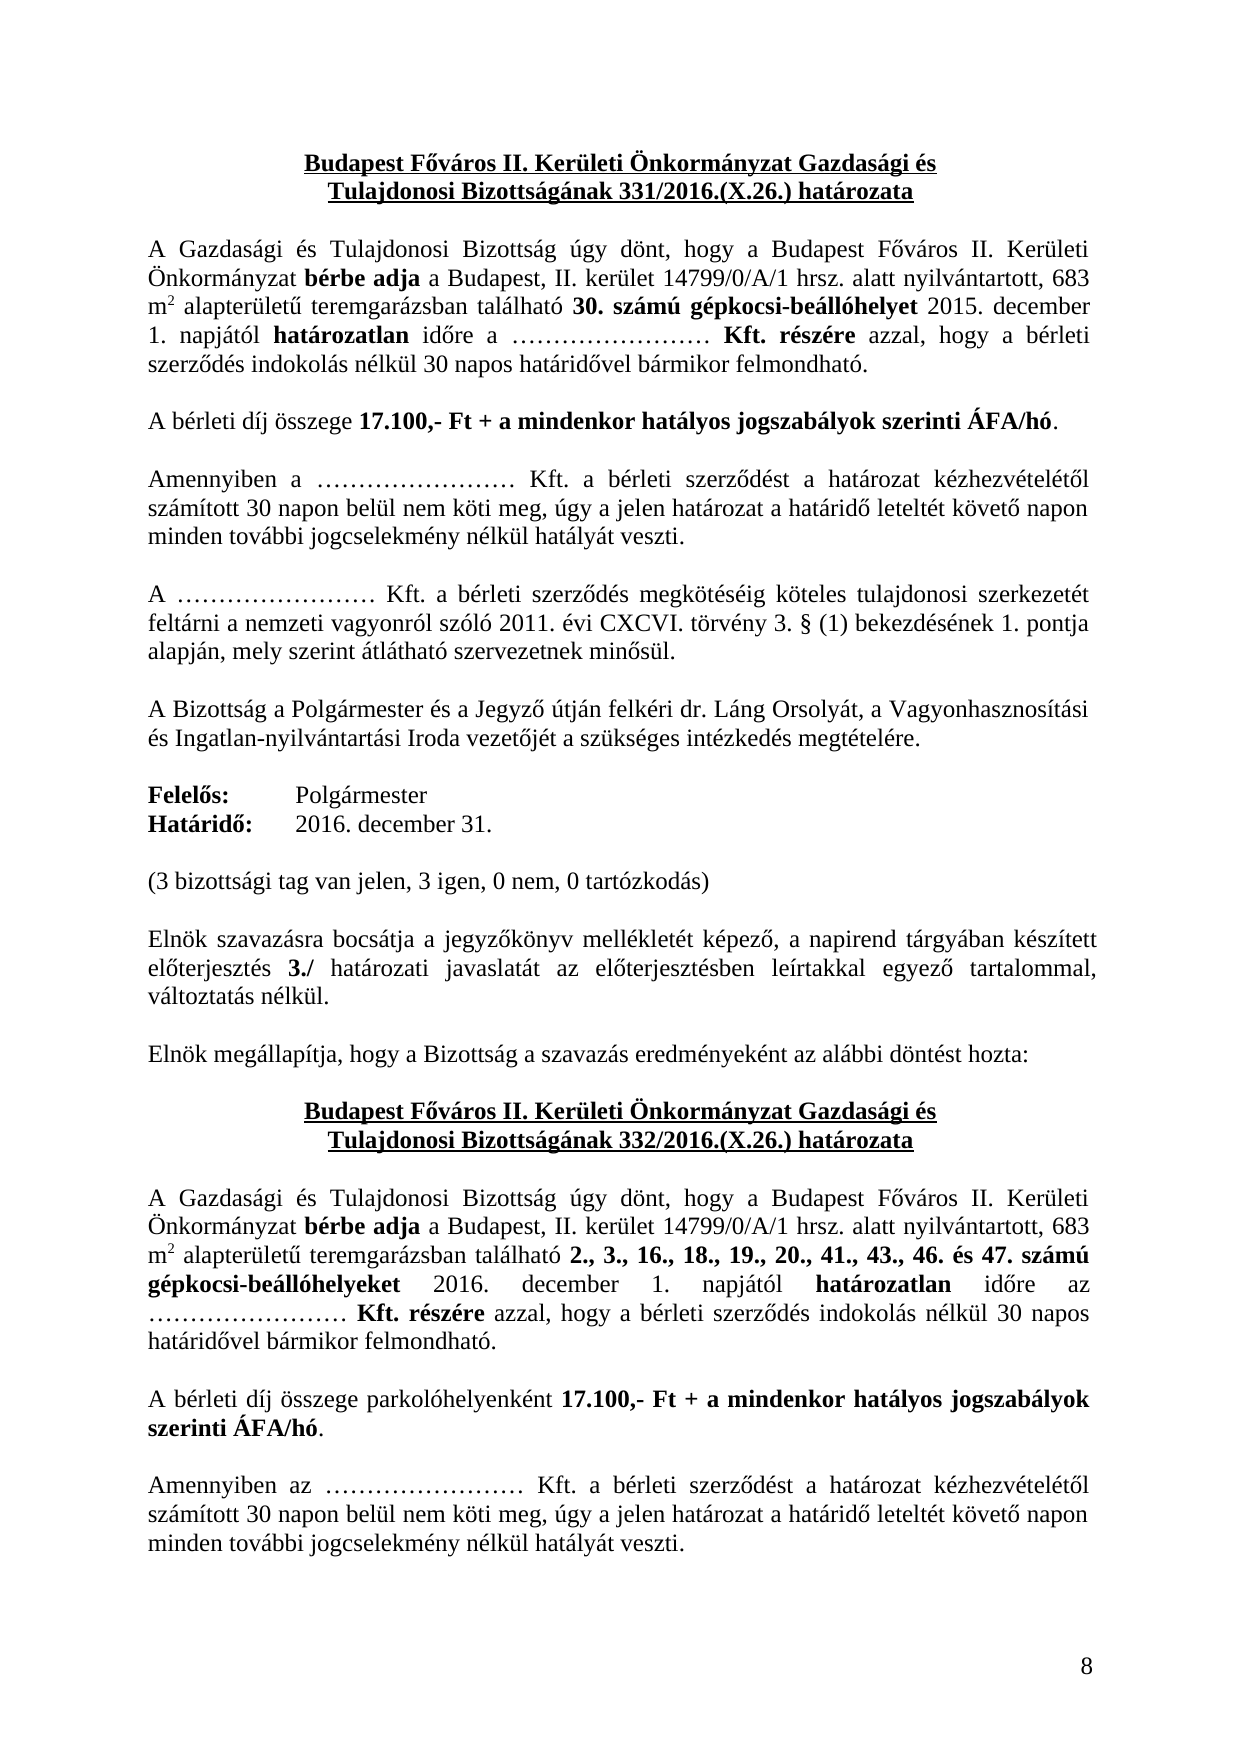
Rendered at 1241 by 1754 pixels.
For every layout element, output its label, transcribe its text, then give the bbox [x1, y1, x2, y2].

text Amennyiben a …………………… Kft. a bérleti szerződést a határozat kézhezvételétől számított 30 napon belül nem köti meg, úgy a jelen határozat a határidő leteltét követő napon minden további jogcselekmény nélkül hatályát veszti. [148, 464, 1090, 550]
text Elnök szavazásra bocsátja a jegyzőkönyv mellékletét képező, a napirend tárgyában készített előterjesztés 3./ határozati javaslatát az előterjesztésben leírtakkal egyező tartalommal, változtatás nélkül. [148, 924, 1098, 1010]
text A Gazdasági és Tulajdonosi Bizottság úgy dönt, hogy a Budapest Főváros II. Kerületi Önkormányzat bérbe adja a Budapest, II. kerület 14799/0/A/1 hrsz. alatt nyilvántartott, alapterületű teremgarázsban található 2., 3., 16., 18., 19., 20., 41., 43., 46. és 47. számú gépkocsi-beállóhelyeket 2016. december 1. napjától határozatlan időre az …………………… Kft. részére azzal, hogy a bérleti szerződés indokolás nélkül 30 napos határidővel bármikor felmondható. [148, 1183, 1090, 1355]
text A bérleti díj összege parkolóhelyenként 17.100,- Ft + a mindenkor hatályos jogszabályok szerinti ÁFA/hó. [148, 1384, 1090, 1441]
text Felelős: Polgármester [148, 780, 1090, 809]
text A Gazdasági és Tulajdonosi Bizottság úgy dönt, hogy a Budapest Főváros II. Kerületi Önkormányzat bérbe adja a Budapest, II. kerület 14799/0/A/1 hrsz. alatt nyilvántartott, alapterületű teremgarázsban található 30. számú gépkocsi-beállóhelyet 2015. december 1. napjától határozatlan időre a …………………… Kft. részére azzal, hogy a bérleti szerződés indokolás nélkül 30 napos határidővel bármikor felmondható. [148, 234, 1090, 378]
text Elnök megállapítja, hogy a Bizottság a szavazás eredményeként az alábbi döntést hozta: [148, 1039, 1098, 1068]
text Tulajdonosi Bizottságának 331/2016.(X.26.) határozata [148, 176, 1093, 205]
text (3 bizottsági tag van jelen, 3 igen, 0 nem, 0 tartózkodás) [148, 866, 1093, 895]
text A …………………… Kft. a bérleti szerződés megkötéséig köteles tulajdonosi szerkezetét feltárni a nemzeti vagyonról szóló 2011. évi CXCVI. törvény 3. § (1) bekezdésének 1. pontja alapján, mely szerint átlátható szervezetnek minősül. [148, 579, 1090, 665]
text A Bizottság a Polgármester és a Jegyző útján felkéri dr. Láng Orsolyát, a Vagyonhasznosítási és Ingatlan-nyilvántartási Iroda vezetőjét a szükséges intézkedés megtételére. [148, 694, 1090, 751]
text Amennyiben az …………………… Kft. a bérleti szerződést a határozat kézhezvételétől számított 30 napon belül nem köti meg, úgy a jelen határozat a határidő leteltét követő napon minden további jogcselekmény nélkül hatályát veszti. [148, 1470, 1090, 1556]
text Budapest Főváros II. Kerületi Önkormányzat Gazdasági és [148, 1096, 1093, 1125]
text Budapest Főváros II. Kerületi Önkormányzat Gazdasági és [148, 148, 1093, 176]
text Határidő: 2016. december 31. [148, 809, 1090, 838]
text A bérleti díj összege 17.100,- Ft + a mindenkor hatályos jogszabályok szerinti ÁFA/hó. [148, 406, 1090, 435]
text Tulajdonosi Bizottságának 332/2016.(X.26.) határozata [148, 1125, 1093, 1154]
